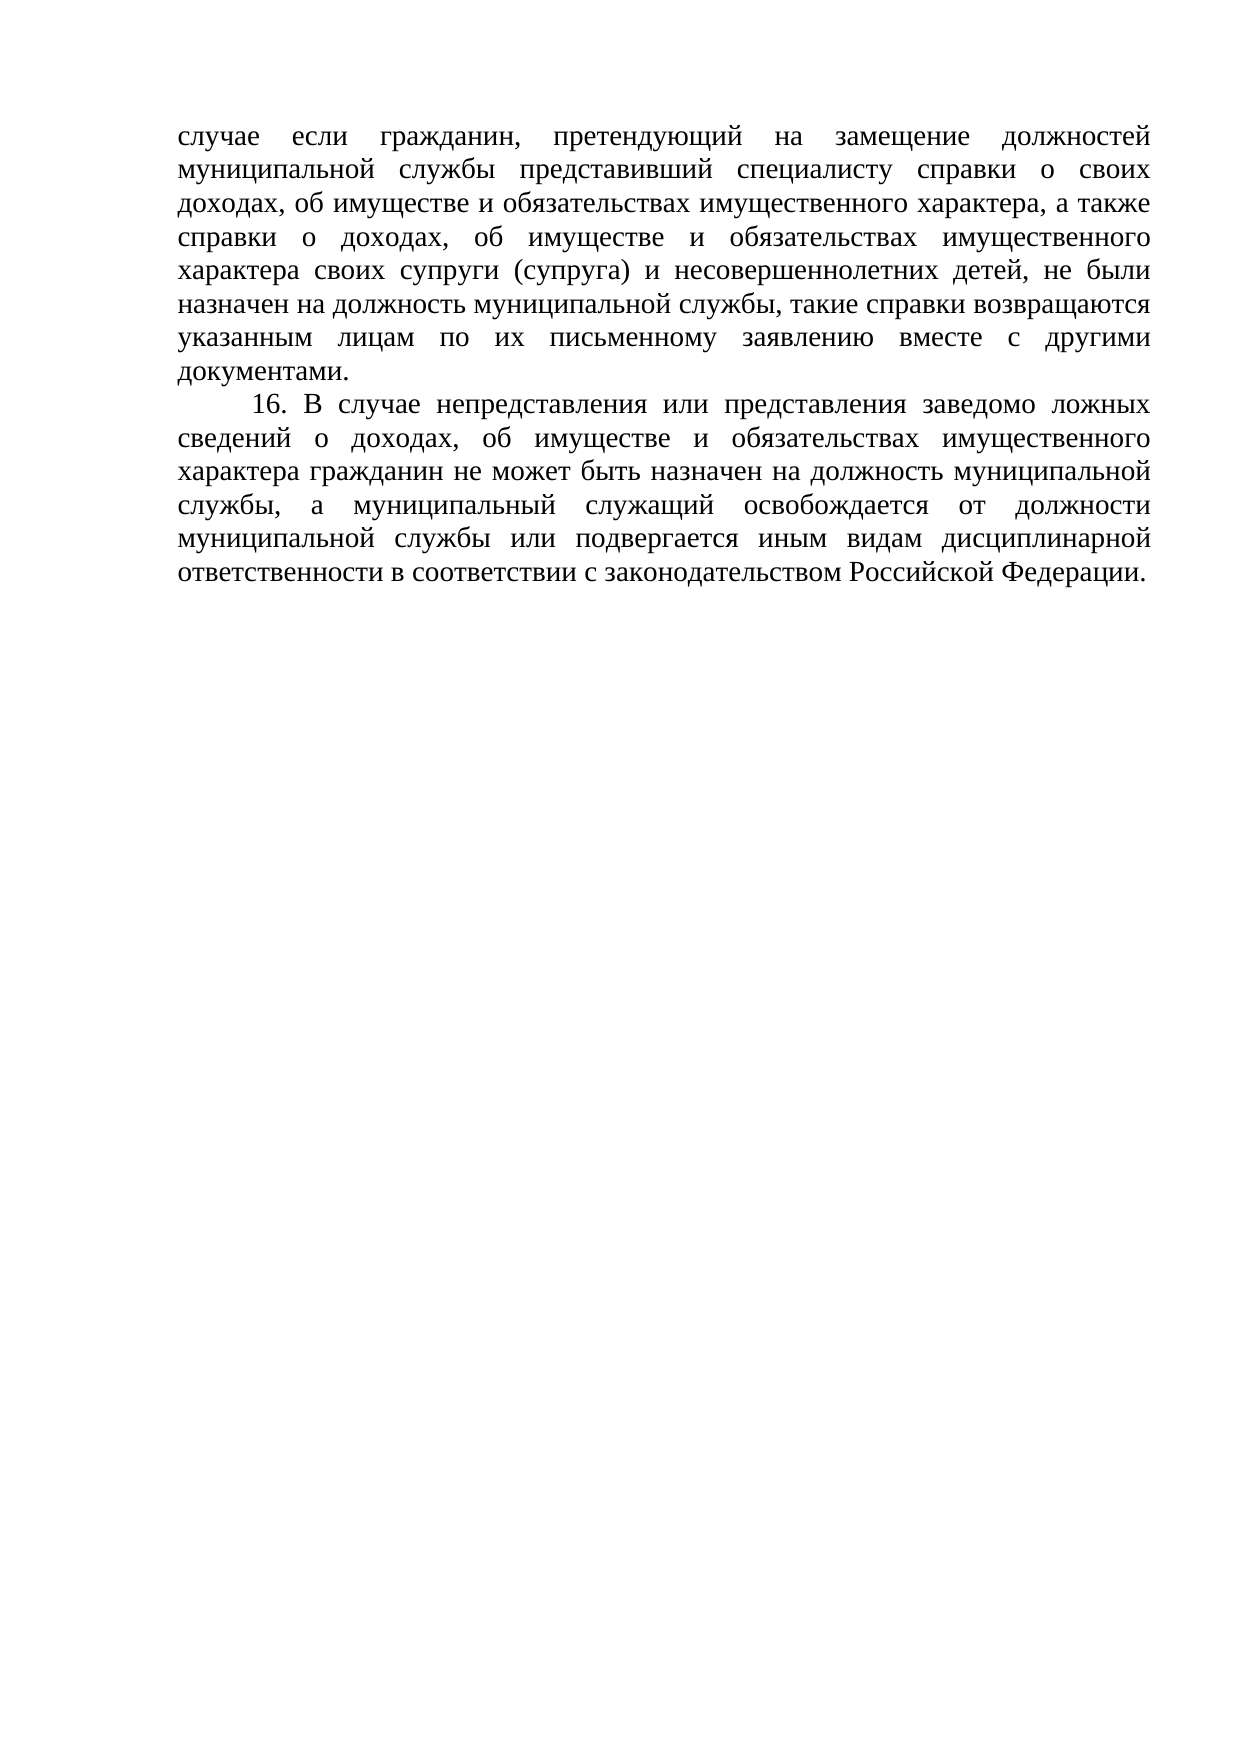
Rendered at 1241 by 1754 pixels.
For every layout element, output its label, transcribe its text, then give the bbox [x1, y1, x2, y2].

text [177, 118, 1152, 386]
text 16. В случае непредставления или представления заведомо ложных сведений о доходах, об имуществе и обязательствах имущественного характера гражданин не может быть назначен на должность муниципальной службы, а муниципальный служащий освобождается от должности муниципальной службы или подвергается иным видам дисциплинарной ответственности в соответствии с законодательством Российской Федерации. [177, 386, 1152, 588]
